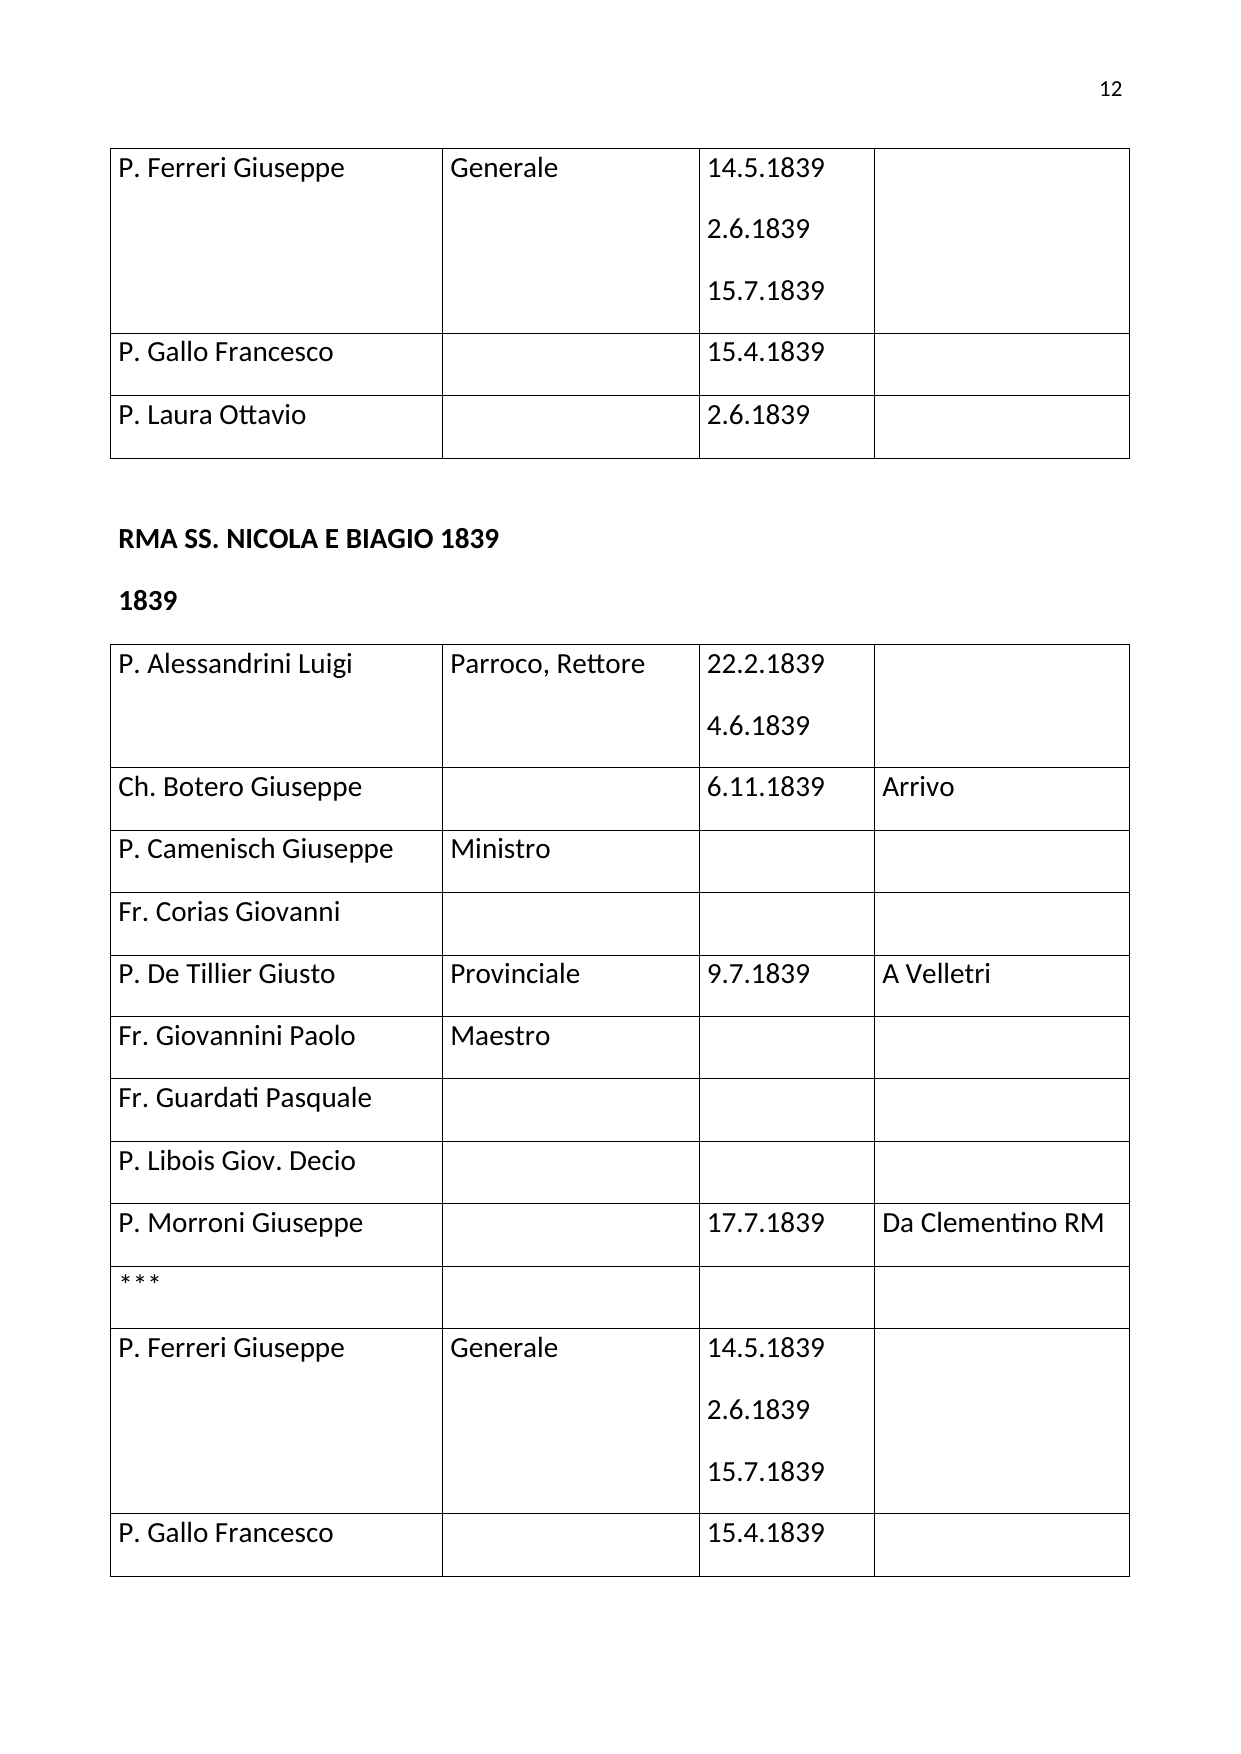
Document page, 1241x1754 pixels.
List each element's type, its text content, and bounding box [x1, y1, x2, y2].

table_cell [875, 396, 1129, 457]
table_cell 17.7.1839 [700, 1204, 874, 1266]
table_cell Fr. Guardati Pasquale [111, 1079, 442, 1141]
table_cell [875, 1267, 1129, 1328]
table_cell P. Ferreri Giuseppe [111, 1329, 442, 1513]
table_cell 14.5.1839 2.6.1839 15.7.1839 [700, 149, 874, 332]
table_cell [875, 334, 1129, 395]
table_cell Arrivo [875, 768, 1129, 829]
table_cell P. De Tillier Giusto [111, 956, 442, 1016]
table_cell [700, 1267, 874, 1328]
text RMA SS. NICOLA E BIAGIO 1839 [118, 520, 1122, 556]
table_cell Ch. Botero Giuseppe [111, 768, 442, 829]
table_cell 14.5.1839 2.6.1839 15.7.1839 [700, 1329, 874, 1513]
table_cell [700, 1142, 874, 1203]
table_cell Maestro [443, 1017, 699, 1078]
table_cell 6.11.1839 [700, 768, 874, 829]
text 1839 [118, 582, 1122, 618]
table_cell [875, 1079, 1129, 1141]
table_cell Da Clementino RM [875, 1204, 1129, 1266]
table_cell P. Gallo Francesco [111, 1514, 442, 1576]
table_cell Fr. Corias Giovanni [111, 893, 442, 954]
table_cell [700, 1017, 874, 1078]
table_cell P. Libois Giov. Decio [111, 1142, 442, 1203]
table_cell [875, 149, 1129, 332]
table_cell [443, 1079, 699, 1141]
table_cell [443, 1267, 699, 1328]
table_header 22.2.1839 4.6.1839 [700, 645, 874, 767]
table_cell *** [111, 1267, 442, 1328]
table_cell P. Camenisch Giuseppe [111, 831, 442, 892]
table_header [875, 645, 1129, 767]
table_cell [443, 396, 699, 457]
table_cell [700, 1079, 874, 1141]
table_cell P. Gallo Francesco [111, 334, 442, 395]
table_cell [875, 1142, 1129, 1203]
table_cell [443, 1514, 699, 1576]
table_cell 9.7.1839 [700, 956, 874, 1016]
table_cell [443, 768, 699, 829]
table_cell Provinciale [443, 956, 699, 1016]
table_cell [700, 893, 874, 954]
table_cell [443, 1142, 699, 1203]
table_cell [875, 1017, 1129, 1078]
table_cell Generale [443, 1329, 699, 1513]
table_cell Fr. Giovannini Paolo [111, 1017, 442, 1078]
table_cell P. Ferreri Giuseppe [111, 149, 442, 332]
table_cell P. Laura Ottavio [111, 396, 442, 457]
table_cell [443, 334, 699, 395]
table_cell [875, 1514, 1129, 1576]
table_cell [875, 831, 1129, 892]
table_cell [875, 893, 1129, 954]
table_cell Generale [443, 149, 699, 332]
table_header Parroco, Rettore [443, 645, 699, 767]
table_cell 15.4.1839 [700, 1514, 874, 1576]
table_header P. Alessandrini Luigi [111, 645, 442, 767]
table_cell 2.6.1839 [700, 396, 874, 457]
table_cell A Velletri [875, 956, 1129, 1016]
table_cell 15.4.1839 [700, 334, 874, 395]
table_cell [700, 831, 874, 892]
table_cell Ministro [443, 831, 699, 892]
table_cell [875, 1329, 1129, 1513]
table_cell [443, 893, 699, 954]
table_cell P. Morroni Giuseppe [111, 1204, 442, 1266]
table_cell [443, 1204, 699, 1266]
